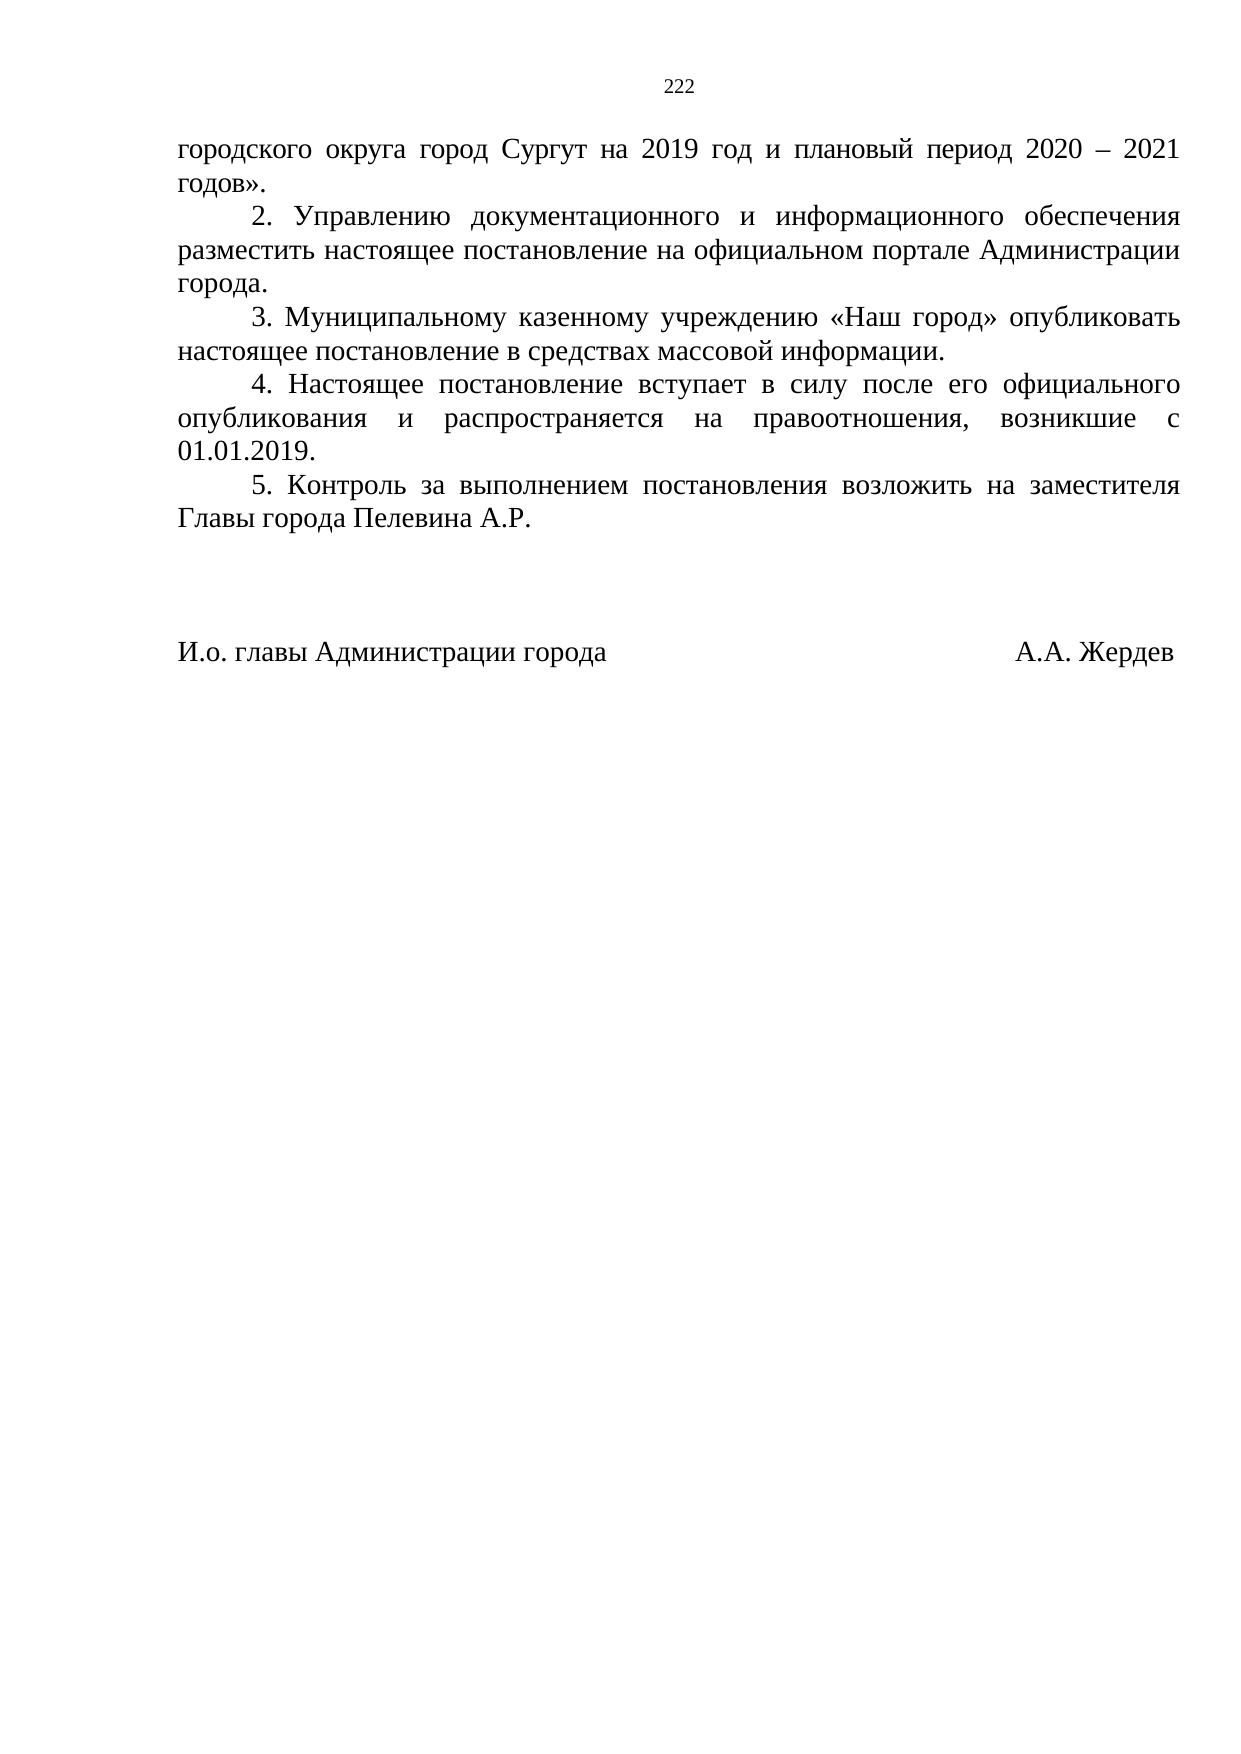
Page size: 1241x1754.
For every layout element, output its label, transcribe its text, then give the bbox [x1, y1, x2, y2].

text 5. Контроль за выполнением постановления возложить на заместителя Главы города Пелевина А.Р. [177, 467, 1181, 534]
text 4. Настоящее постановление вступает в силу после его официального опубликования и распространяется на правоотношения, возникшие с 01.01.2019. [177, 366, 1181, 467]
text 2. Управлению документационного и информационного обеспечения разместить настоящее постановление на официальном портале Администрации города. [177, 198, 1181, 299]
text И.о. главы Администрации города А.А. Жердев [177, 634, 1181, 668]
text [177, 131, 1181, 198]
text 3. Муниципальному казенному учреждению «Наш город» опубликовать настоящее постановление в средствах массовой информации. [177, 299, 1181, 366]
